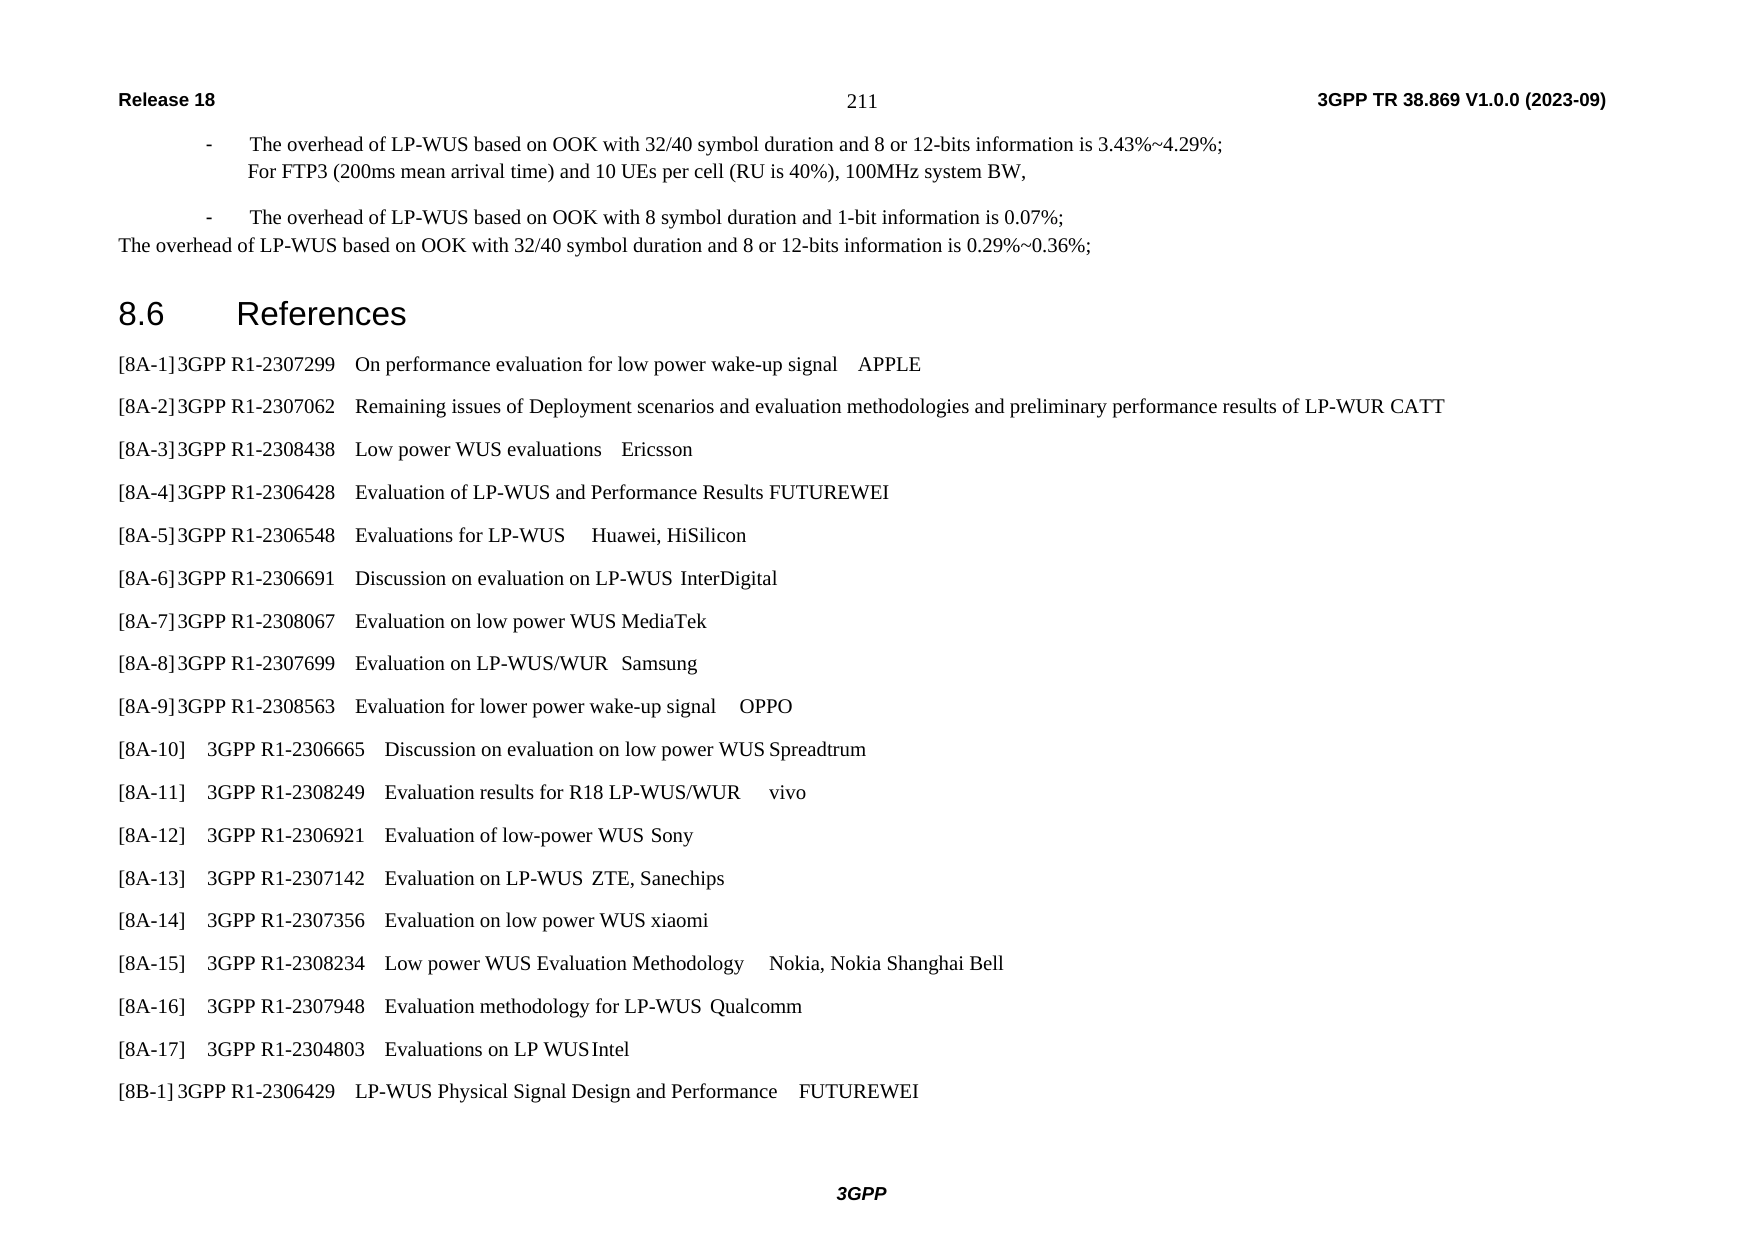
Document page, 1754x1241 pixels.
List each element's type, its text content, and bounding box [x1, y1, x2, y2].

list The overhead of LP-WUS based on OOK with 32/40 symbol duration and 8 or 12-bits information is 3.43%~4.29%; [206, 129, 1606, 157]
text [8A-17] 3GPP R1-2304803 Evaluations on LP WUS Intel [118, 1037, 1606, 1061]
text [8A-8] 3GPP R1-2307699 Evaluation on LP-WUS/WUR Samsung [118, 651, 1606, 675]
text The overhead of LP-WUS based on OOK with 32/40 symbol duration and 8 or 12-bits information is 0.29%~0.36%; [118, 233, 1606, 257]
text [8A-15] 3GPP R1-2308234 Low power WUS Evaluation Methodology Nokia, Nokia Shanghai Bell [118, 951, 1606, 975]
text [8A-14] 3GPP R1-2307356 Evaluation on low power WUS xiaomi [118, 908, 1606, 932]
text [8A-13] 3GPP R1-2307142 Evaluation on LP-WUS ZTE, Sanechips [118, 865, 1606, 889]
list The overhead of LP-WUS based on OOK with 8 symbol duration and 1-bit information is 0.07%; [206, 202, 1606, 231]
text [8A-16] 3GPP R1-2307948 Evaluation methodology for LP-WUS Qualcomm [118, 994, 1606, 1018]
text [8A-9] 3GPP R1-2308563 Evaluation for lower power wake-up signal OPPO [118, 694, 1606, 718]
text [8A-11] 3GPP R1-2308249 Evaluation results for R18 LP-WUS/WUR vivo [118, 780, 1606, 804]
list For FTP3 (200ms mean arrival time) and 10 UEs per cell (RU is 40%), 100MHz system BW, [206, 159, 1606, 183]
text [8A-10] 3GPP R1-2306665 Discussion on evaluation on low power WUS Spreadtrum [118, 737, 1606, 761]
text [8A-6] 3GPP R1-2306691 Discussion on evaluation on LP-WUS InterDigital [118, 566, 1606, 590]
text [8A-4] 3GPP R1-2306428 Evaluation of LP-WUS and Performance Results FUTUREWEI [118, 480, 1606, 504]
text [8A-3] 3GPP R1-2308438 Low power WUS evaluations Ericsson [118, 437, 1606, 461]
text [8A-5] 3GPP R1-2306548 Evaluations for LP-WUS Huawei, HiSilicon [118, 523, 1606, 547]
text [8B-1] 3GPP R1-2306429 LP-WUS Physical Signal Design and Performance FUTUREWEI [118, 1079, 1606, 1103]
text [8A-2] 3GPP R1-2307062 Remaining issues of Deployment scenarios and evaluation methodologies and preliminary performance results of LP-WUR CATT [118, 394, 1606, 418]
subtitle 8.6 References [118, 294, 1606, 333]
text [8A-7] 3GPP R1-2308067 Evaluation on low power WUS MediaTek [118, 608, 1606, 633]
text [8A-12] 3GPP R1-2306921 Evaluation of low-power WUS Sony [118, 823, 1606, 847]
text [8A-1] 3GPP R1-2307299 On performance evaluation for low power wake-up signal APPLE [118, 352, 1606, 376]
